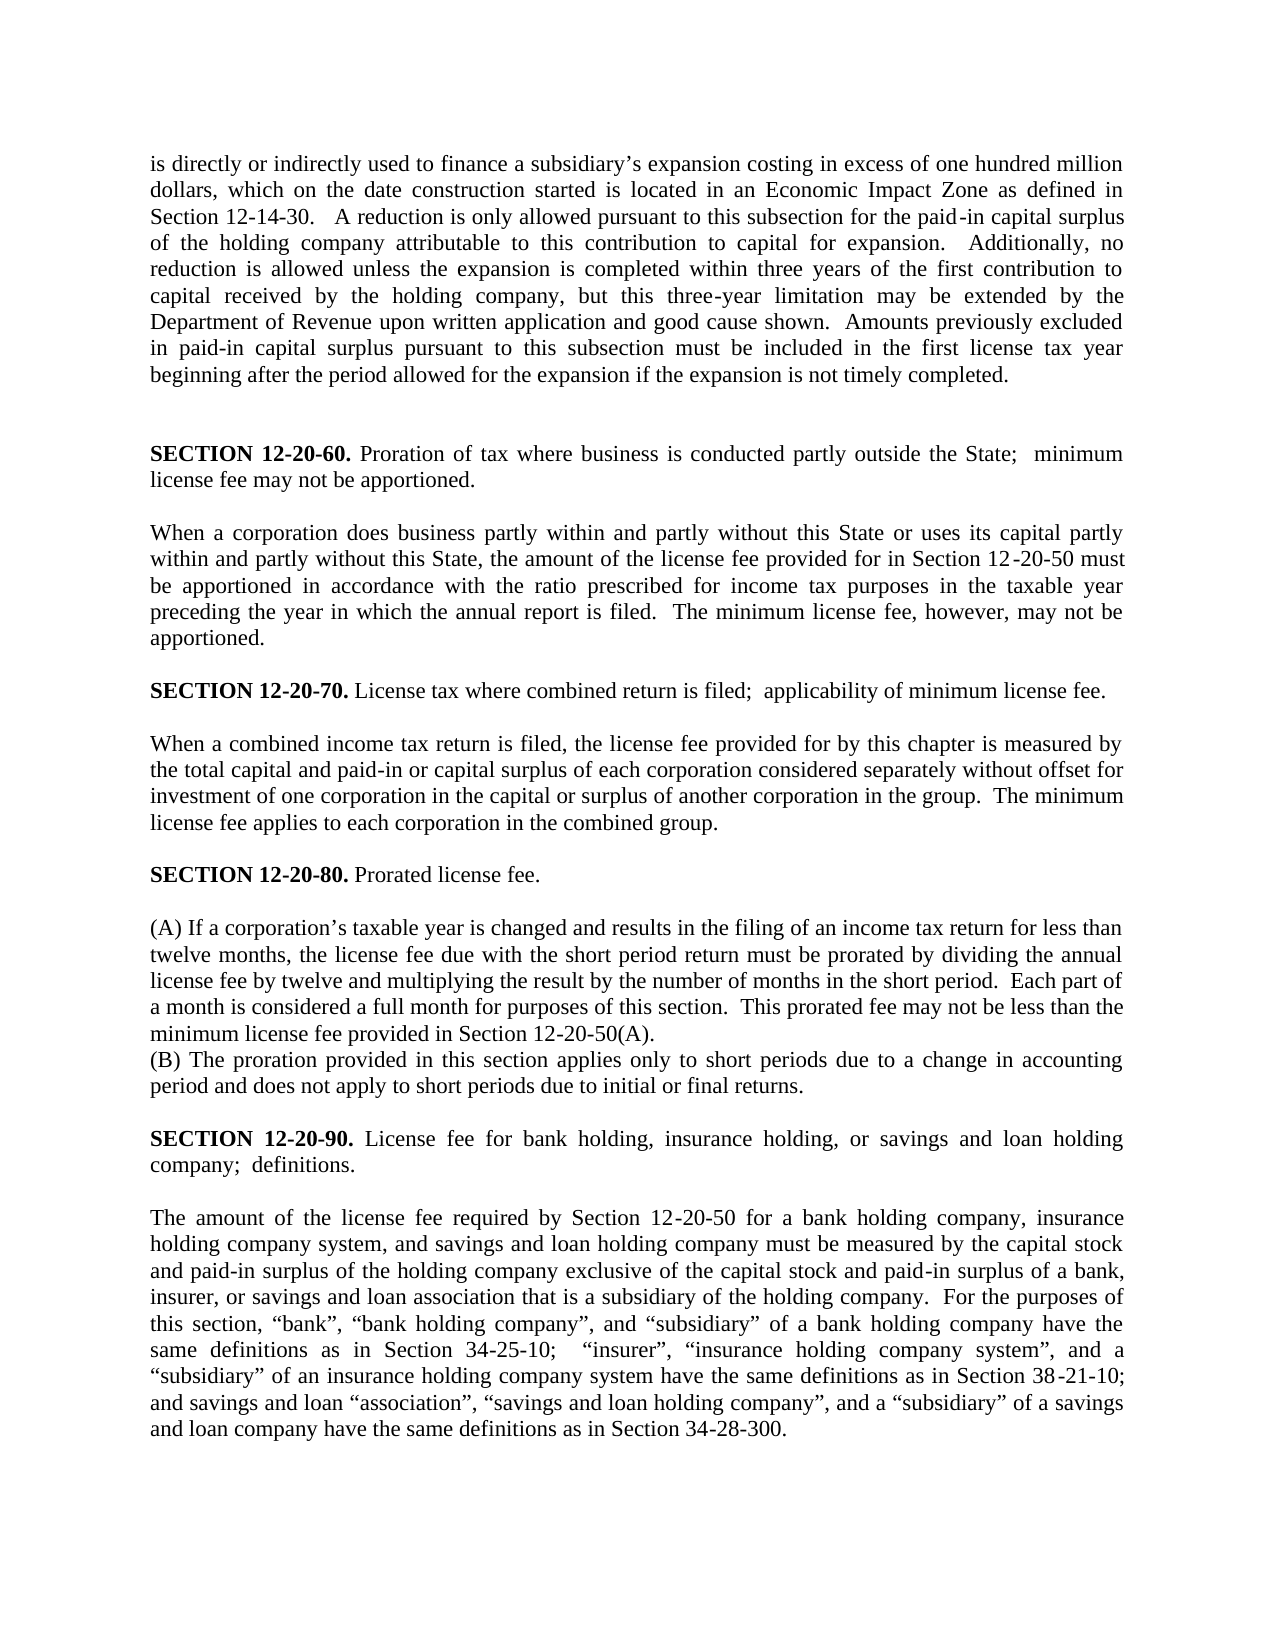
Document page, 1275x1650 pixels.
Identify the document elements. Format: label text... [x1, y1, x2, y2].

text (A) If a corporation’s taxable year is changed and results in the filing of an income tax return for less than twelve months, the license fee due with the short period return must be prorated by dividing the annual license fee by twelve and multiplying the result by the number of months in the short period. Each part of a month is considered a full month for purposes of this section. This prorated fee may not be less than the minimum license fee provided in Section 12-20-50(A). [150, 914, 1125, 1046]
text SECTION 12-20-80. Prorated license fee. [150, 862, 1125, 888]
text SECTION 12-20-60. Proration of tax where business is conducted partly outside the State; minimum license fee may not be apportioned. [150, 440, 1125, 493]
text (B) The proration provided in this section applies only to short periods due to a change in accounting period and does not apply to short periods due to initial or final returns. [150, 1046, 1125, 1099]
text When a combined income tax return is filed, the license fee provided for by this chapter is measured by the total capital and paid-in or capital surplus of each corporation considered separately without offset for investment of one corporation in the capital or surplus of another corporation in the group. The minimum license fee applies to each corporation in the combined group. [150, 730, 1125, 835]
text The amount of the license fee required by Section 12-20-50 for a bank holding company, insurance holding company system, and savings and loan holding company must be measured by the capital stock and paid-in surplus of the holding company exclusive of the capital stock and paid-in surplus of a bank, insurer, or savings and loan association that is a subsidiary of the holding company. For the purposes of this section, “bank”, “bank holding company”, and “subsidiary” of a bank holding company have the same definitions as in Section 34-25-10; “insurer”, “insurance holding company system”, and a “subsidiary” of an insurance holding company system have the same definitions as in Section 38-21-10; and savings and loan “association”, “savings and loan holding company”, and a “subsidiary” of a savings and loan company have the same definitions as in Section 34-28-300. [150, 1204, 1125, 1441]
text SECTION 12-20-90. License fee for bank holding, insurance holding, or savings and loan holding company; definitions. [150, 1125, 1125, 1178]
text SECTION 12-20-70. License tax where combined return is filed; applicability of minimum license fee. [150, 677, 1125, 703]
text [150, 150, 1125, 387]
text When a corporation does business partly within and partly without this State or uses its capital partly within and partly without this State, the amount of the license fee provided for in Section 12-20-50 must be apportioned in accordance with the ratio prescribed for income tax purposes in the taxable year preceding the year in which the annual report is filed. The minimum license fee, however, may not be apportioned. [150, 519, 1125, 651]
